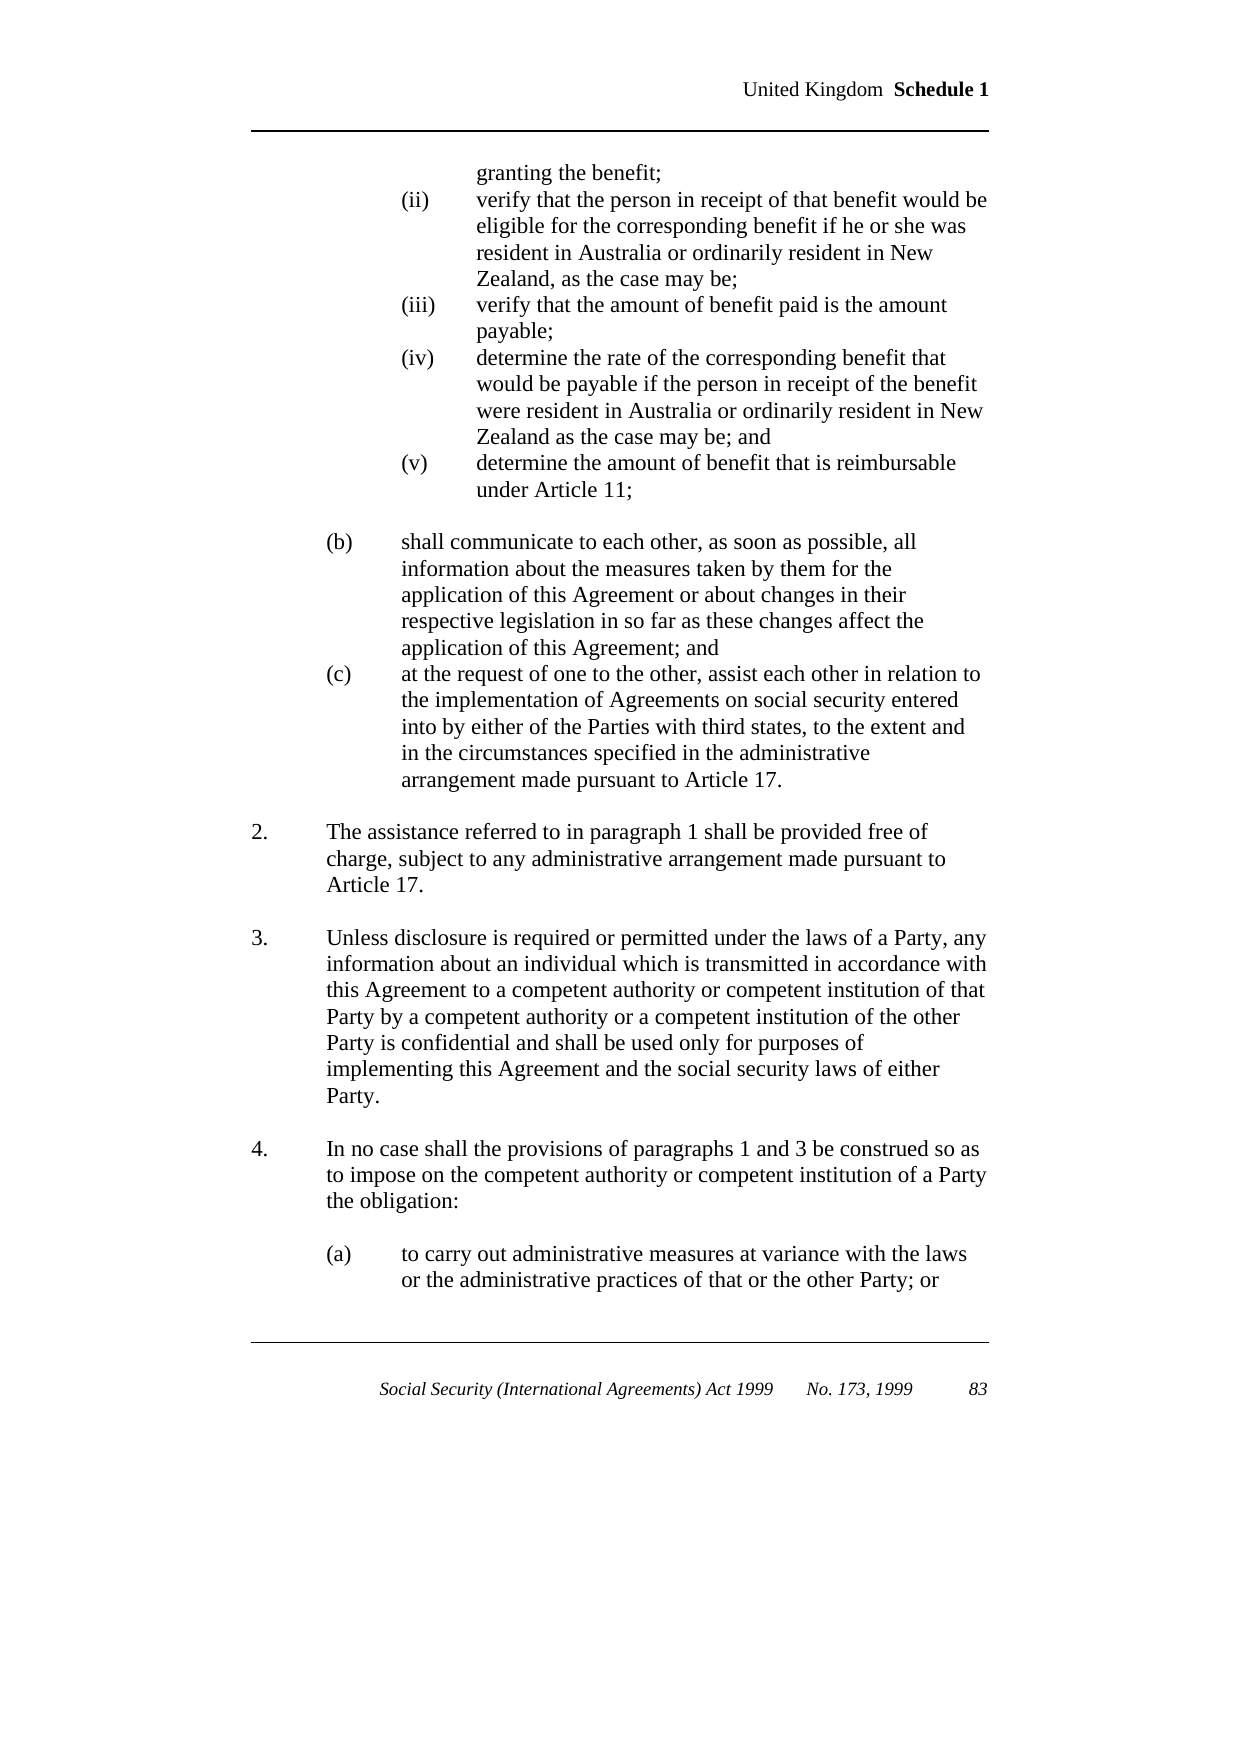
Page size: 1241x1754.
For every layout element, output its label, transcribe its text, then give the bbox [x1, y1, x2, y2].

text (iv) determine the rate of the corresponding benefit that would be payable if the person in receipt of the benefit were resident in Australia or ordinarily resident in New Zealand as the case may be; and [401, 344, 989, 449]
text (v) determine the amount of benefit that is reimbursable under Article 11; [401, 449, 989, 502]
text 4. In no case shall the provisions of paragraphs 1 and 3 be construed so as to impose on the competent authority or competent institution of a Party the obligation: [251, 1134, 989, 1214]
text (b) shall communicate to each other, as soon as possible, all information about the measures taken by them for the application of this Agreement or about changes in their respective legislation in so far as these changes affect the application of this Agreement; and [326, 528, 989, 660]
text (a) to carry out administrative measures at variance with the laws or the administrative practices of that or the other Party; or [326, 1240, 989, 1293]
text 2. The assistance referred to in paragraph 1 shall be provided free of charge, subject to any administrative arrangement made pursuant to Article 17. [251, 818, 989, 897]
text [401, 159, 989, 186]
text (iii) verify that the amount of benefit paid is the amount payable; [401, 291, 989, 344]
text (ii) verify that the person in receipt of that benefit would be eligible for the corresponding benefit if he or she was resident in Australia or ordinarily resident in New Zealand, as the case may be; [401, 186, 989, 291]
text 3. Unless disclosure is required or permitted under the laws of a Party, any information about an individual which is transmitted in accordance with this Agreement to a competent authority or competent institution of that Party by a competent authority or a competent institution of the other Party is confidential and shall be used only for purposes of implementing this Agreement and the social security laws of either Party. [251, 924, 989, 1108]
text (c) at the request of one to the other, assist each other in relation to the implementation of Agreements on social security entered into by either of the Parties with third states, to the extent and in the circumstances specified in the administrative arrangement made pursuant to Article 17. [326, 660, 989, 792]
